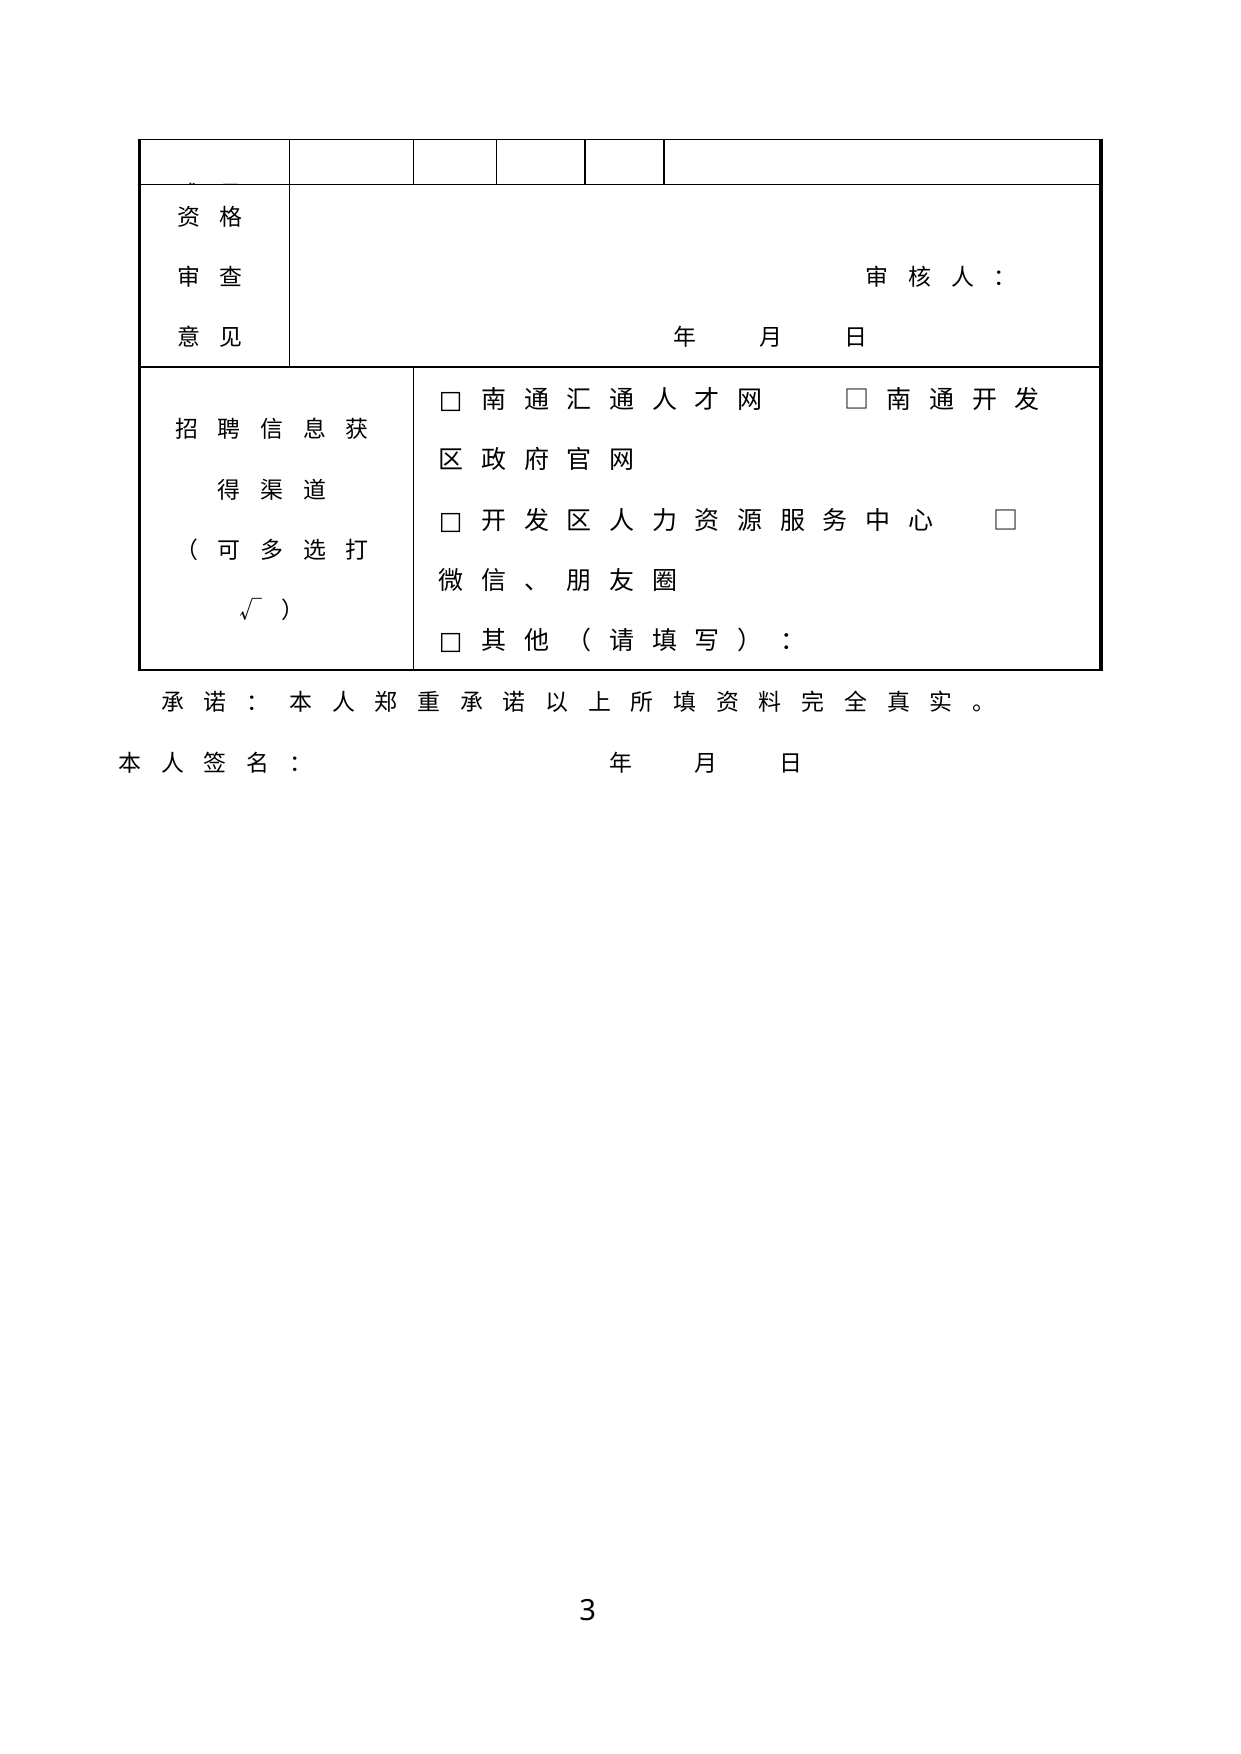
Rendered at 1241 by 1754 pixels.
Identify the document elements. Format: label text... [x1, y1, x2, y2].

table_cell [586, 140, 663, 183]
table_cell 审核人： 年 月 日 [290, 185, 1099, 366]
table_cell [497, 140, 584, 183]
text 承诺：本人郑重承诺以上所填资料完全真实。 本人签名： 年 月 日 [118, 671, 1122, 791]
table_cell 招聘信息获得渠道 （可多选打√） [141, 368, 413, 669]
table_cell [665, 140, 1099, 183]
table_cell □ 南通汇通人才网 □南通开发区政府官网 □ 开发区人力资源服务中心 □ 微信、朋友圈 □ 其他（请填写）： [414, 368, 1099, 669]
table_cell [290, 140, 413, 183]
table_cell 资格审查 意见 [141, 185, 289, 366]
table_cell [414, 140, 496, 183]
